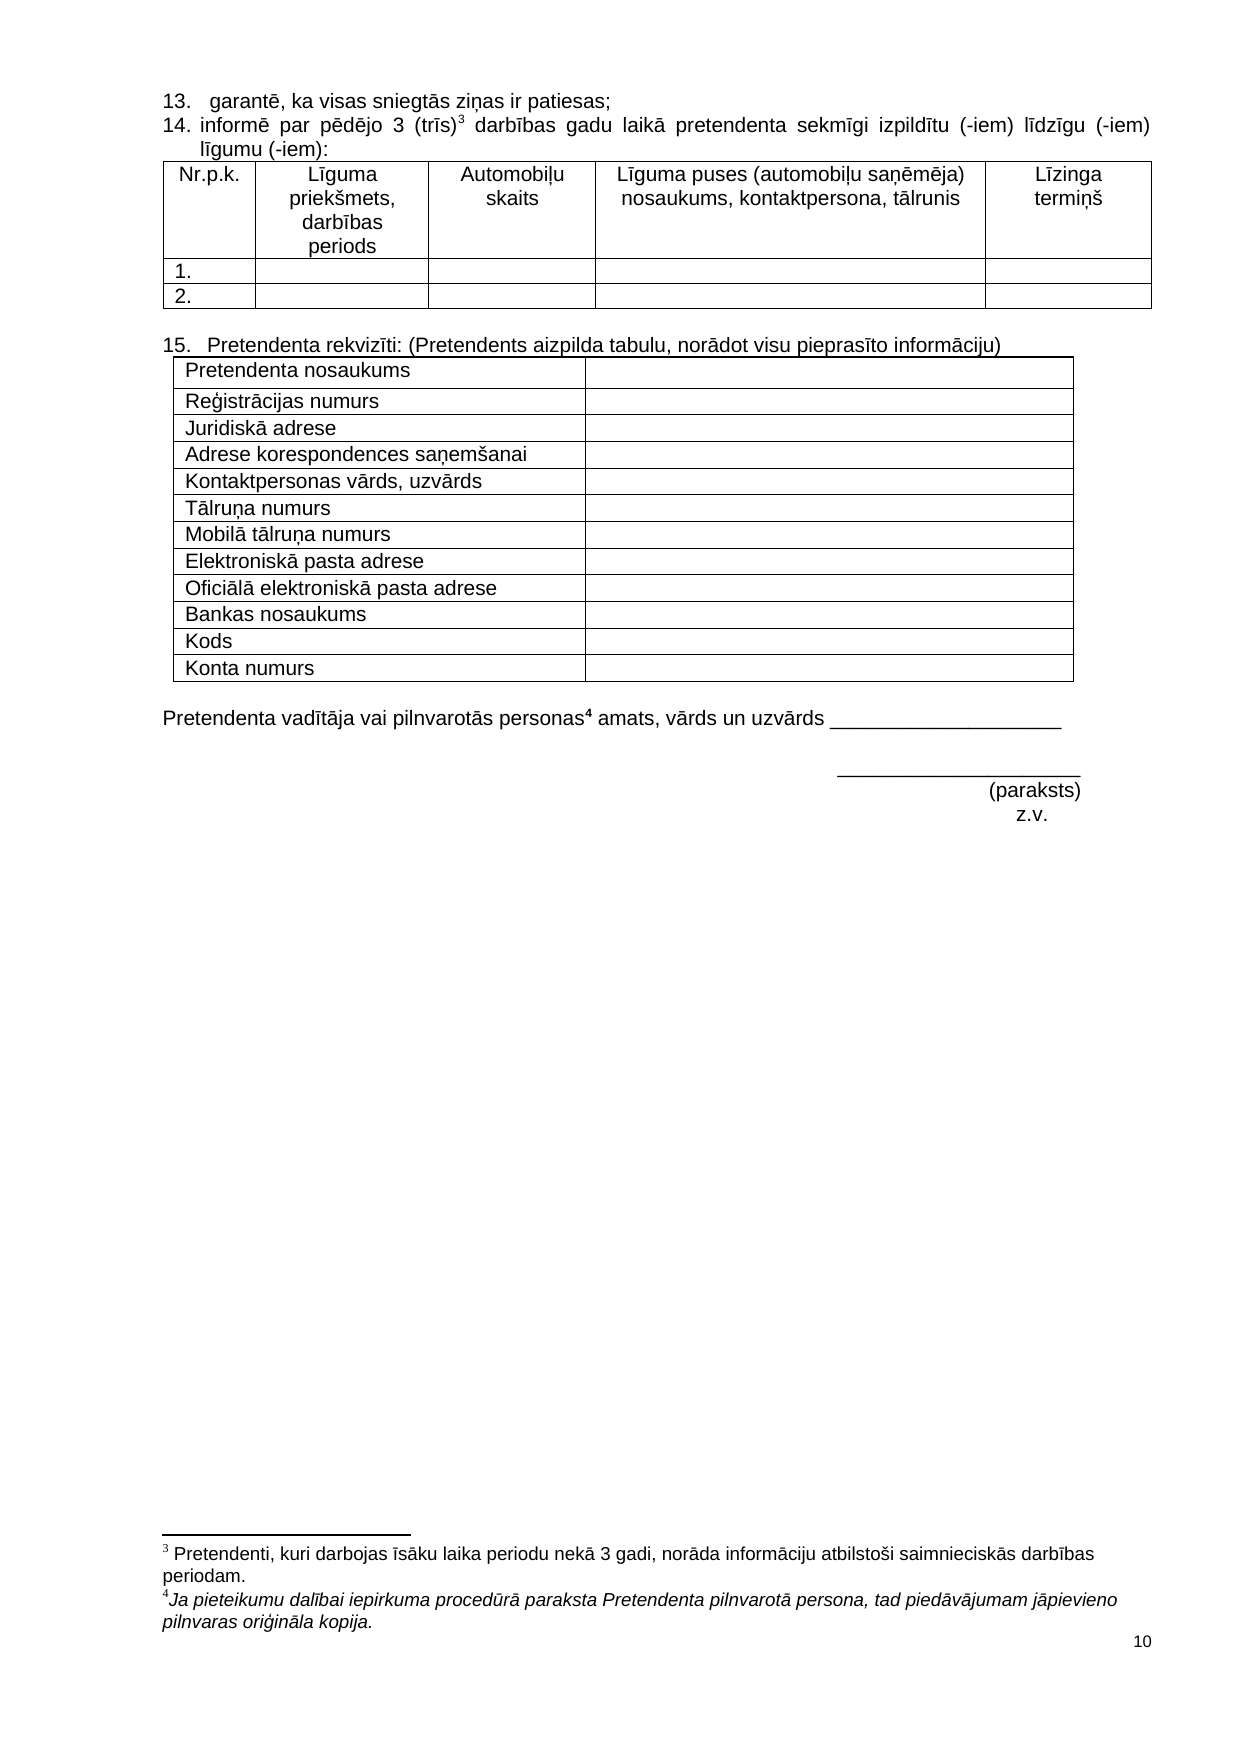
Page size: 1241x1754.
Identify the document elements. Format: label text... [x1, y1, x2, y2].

table_cell [586, 442, 1073, 468]
table_cell [429, 284, 595, 307]
table_cell [256, 284, 428, 307]
table_cell [586, 655, 1073, 681]
table_cell Juridiskā adrese [174, 415, 585, 441]
table_cell [586, 549, 1073, 574]
table_header [586, 358, 1073, 388]
text _____________________ [762, 754, 1152, 778]
text (paraksts) [837, 778, 1152, 802]
table_header Līzinga termiņš [986, 162, 1151, 257]
table_cell [429, 259, 595, 282]
table_cell Bankas nosaukums [174, 602, 585, 628]
table_cell [596, 259, 985, 282]
table_cell 1. [164, 259, 255, 282]
table_cell Mobilā tālruņa numurs [174, 522, 585, 548]
table_cell [586, 575, 1073, 601]
table_cell [586, 629, 1073, 654]
table_cell [596, 284, 985, 307]
table_cell [986, 284, 1151, 307]
table_cell [256, 259, 428, 282]
table_header Automobiļu skaits [429, 162, 595, 257]
table_cell Konta numurs [174, 655, 585, 681]
table_header Pretendenta nosaukums [174, 358, 585, 388]
list garantē, ka visas sniegtās ziņas ir patiesas; [162, 89, 1152, 113]
text Pretendenta vadītāja vai pilnvarotās personas amats, vārds un uzvārds ____________________ [162, 706, 1152, 730]
text z.v. [837, 802, 1152, 826]
table_cell [586, 415, 1073, 441]
table_cell Elektroniskā pasta adrese [174, 549, 585, 574]
table_header Nr.p.k. [164, 162, 255, 257]
table_header Līguma puses (automobiļu saņēmēja) nosaukums, kontaktpersona, tālrunis [596, 162, 985, 257]
table_cell [586, 522, 1073, 548]
table_cell Oficiālā elektroniskā pasta adrese [174, 575, 585, 601]
table_cell [586, 602, 1073, 628]
table_cell Reģistrācijas numurs [174, 389, 585, 414]
table_cell Tālruņa numurs [174, 495, 585, 521]
table_cell [586, 495, 1073, 521]
table_header Līguma priekšmets, darbības periods [256, 162, 428, 257]
list Pretendenta rekvizīti: (Pretendents aizpilda tabulu, norādot visu pieprasīto informāciju) [162, 332, 1152, 356]
table_cell Adrese korespondences saņemšanai [174, 442, 585, 468]
table_cell [986, 259, 1151, 282]
list informē par pēdējo 3 (trīs) darbības gadu laikā pretendenta sekmīgi izpildītu (-iem) līdzīgu (-iem) līgumu (-iem): [162, 113, 1152, 161]
table_cell Kontaktpersonas vārds, uzvārds [174, 469, 585, 494]
table_cell [586, 389, 1073, 414]
table_cell 2. [164, 284, 255, 307]
table_cell Kods [174, 629, 585, 654]
table_cell [586, 469, 1073, 494]
